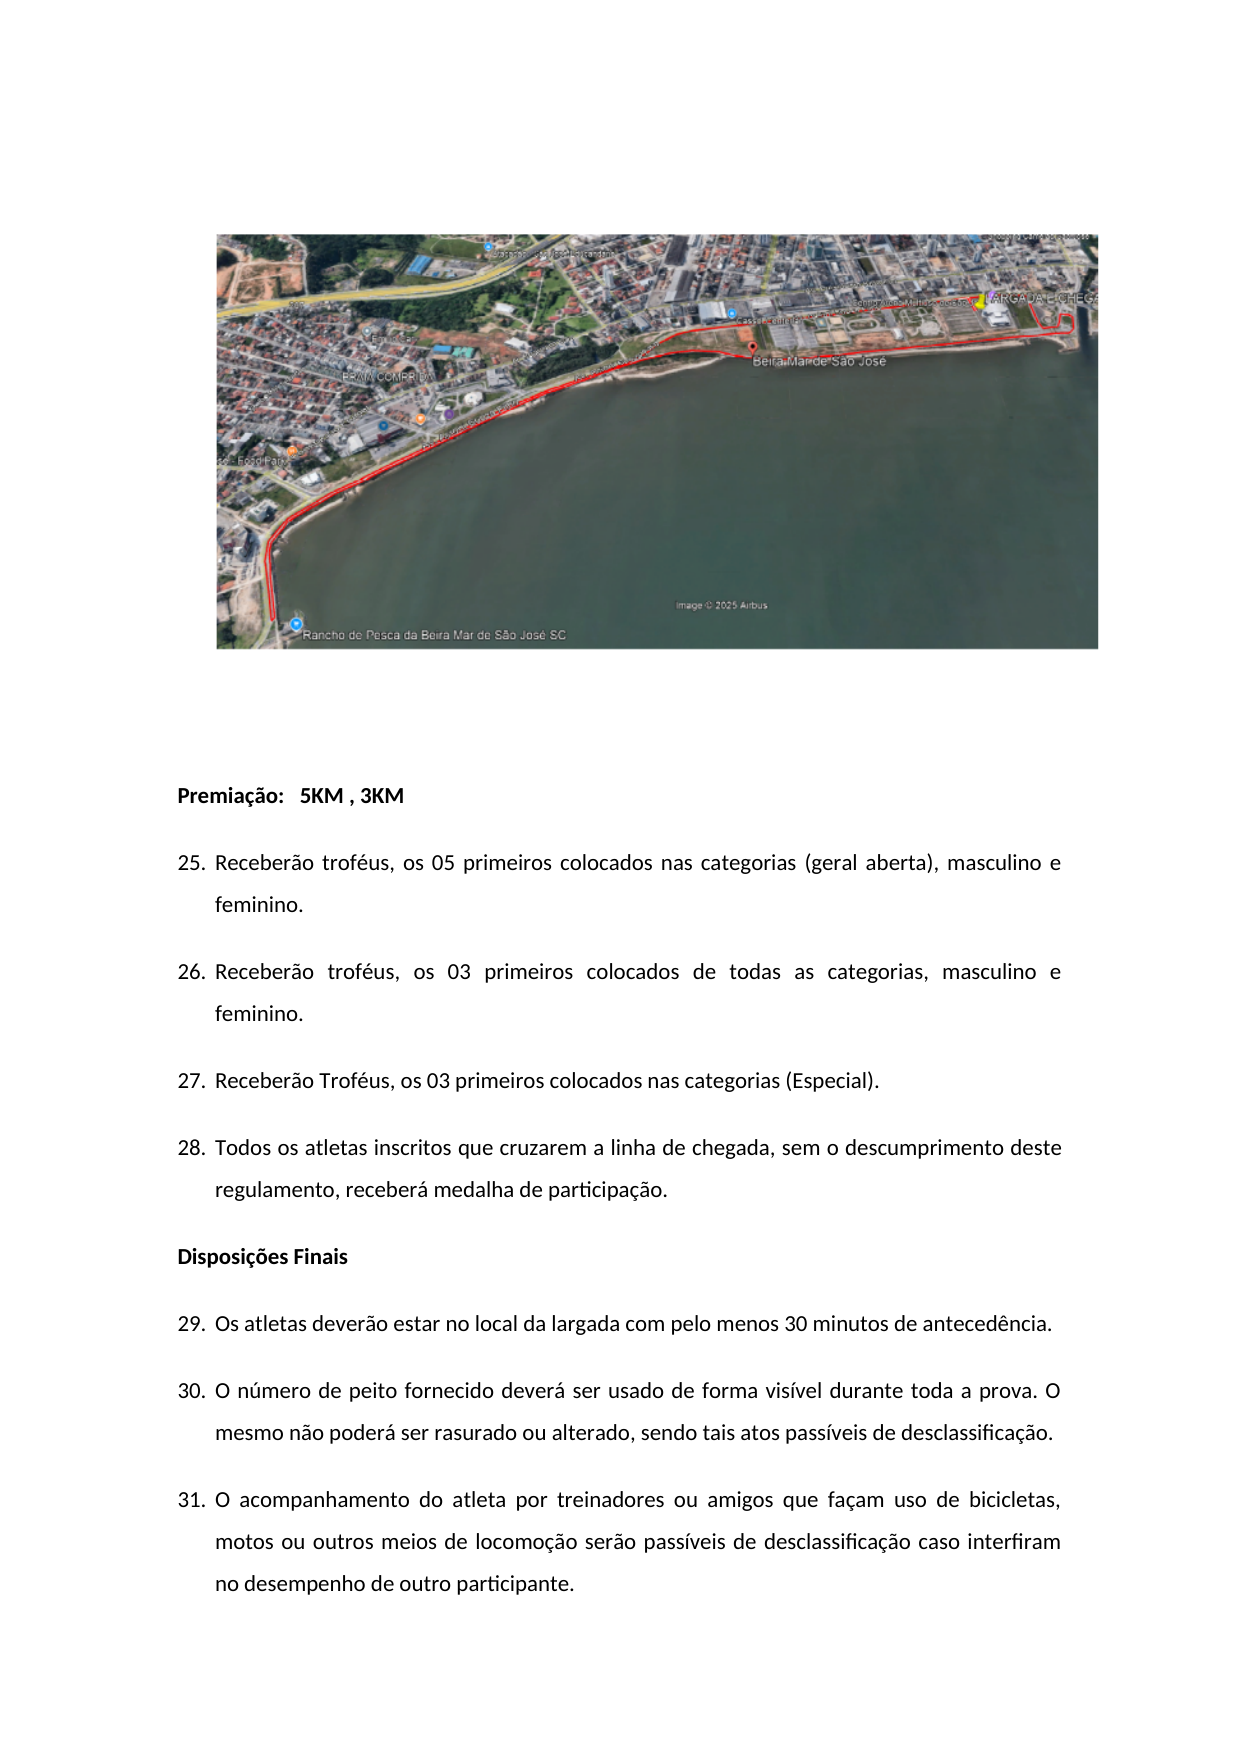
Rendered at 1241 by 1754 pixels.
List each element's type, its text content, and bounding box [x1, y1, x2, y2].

list Receberão Troféus, os 03 primeiros colocados nas categorias (Especial). [177, 1066, 1063, 1094]
list O acompanhamento do atleta por treinadores ou amigos que façam uso de bicicletas, motos ou outros meios de locomoção serão passíveis de desclassificação caso interfiram no desempenho de outro participante. [177, 1485, 1063, 1597]
list Os atletas deverão estar no local da largada com pelo menos 30 minutos de antecedência. [177, 1309, 1063, 1337]
text Disposições Finais [177, 1242, 1063, 1270]
list Receberão troféus, os 05 primeiros colocados nas categorias (geral aberta), masculino e feminino. [177, 848, 1063, 918]
list Todos os atletas inscritos que cruzarem a linha de chegada, sem o descumprimento deste regulamento, receberá medalha de participação. [177, 1133, 1063, 1203]
list O número de peito fornecido deverá ser usado de forma visível durante toda a prova. O mesmo não poderá ser rasurado ou alterado, sendo tais atos passíveis de desclassificação. [177, 1376, 1063, 1446]
text Premiação: 5KM , 3KM [177, 781, 1063, 809]
list Receberão troféus, os 03 primeiros colocados de todas as categorias, masculino e feminino. [177, 957, 1063, 1027]
